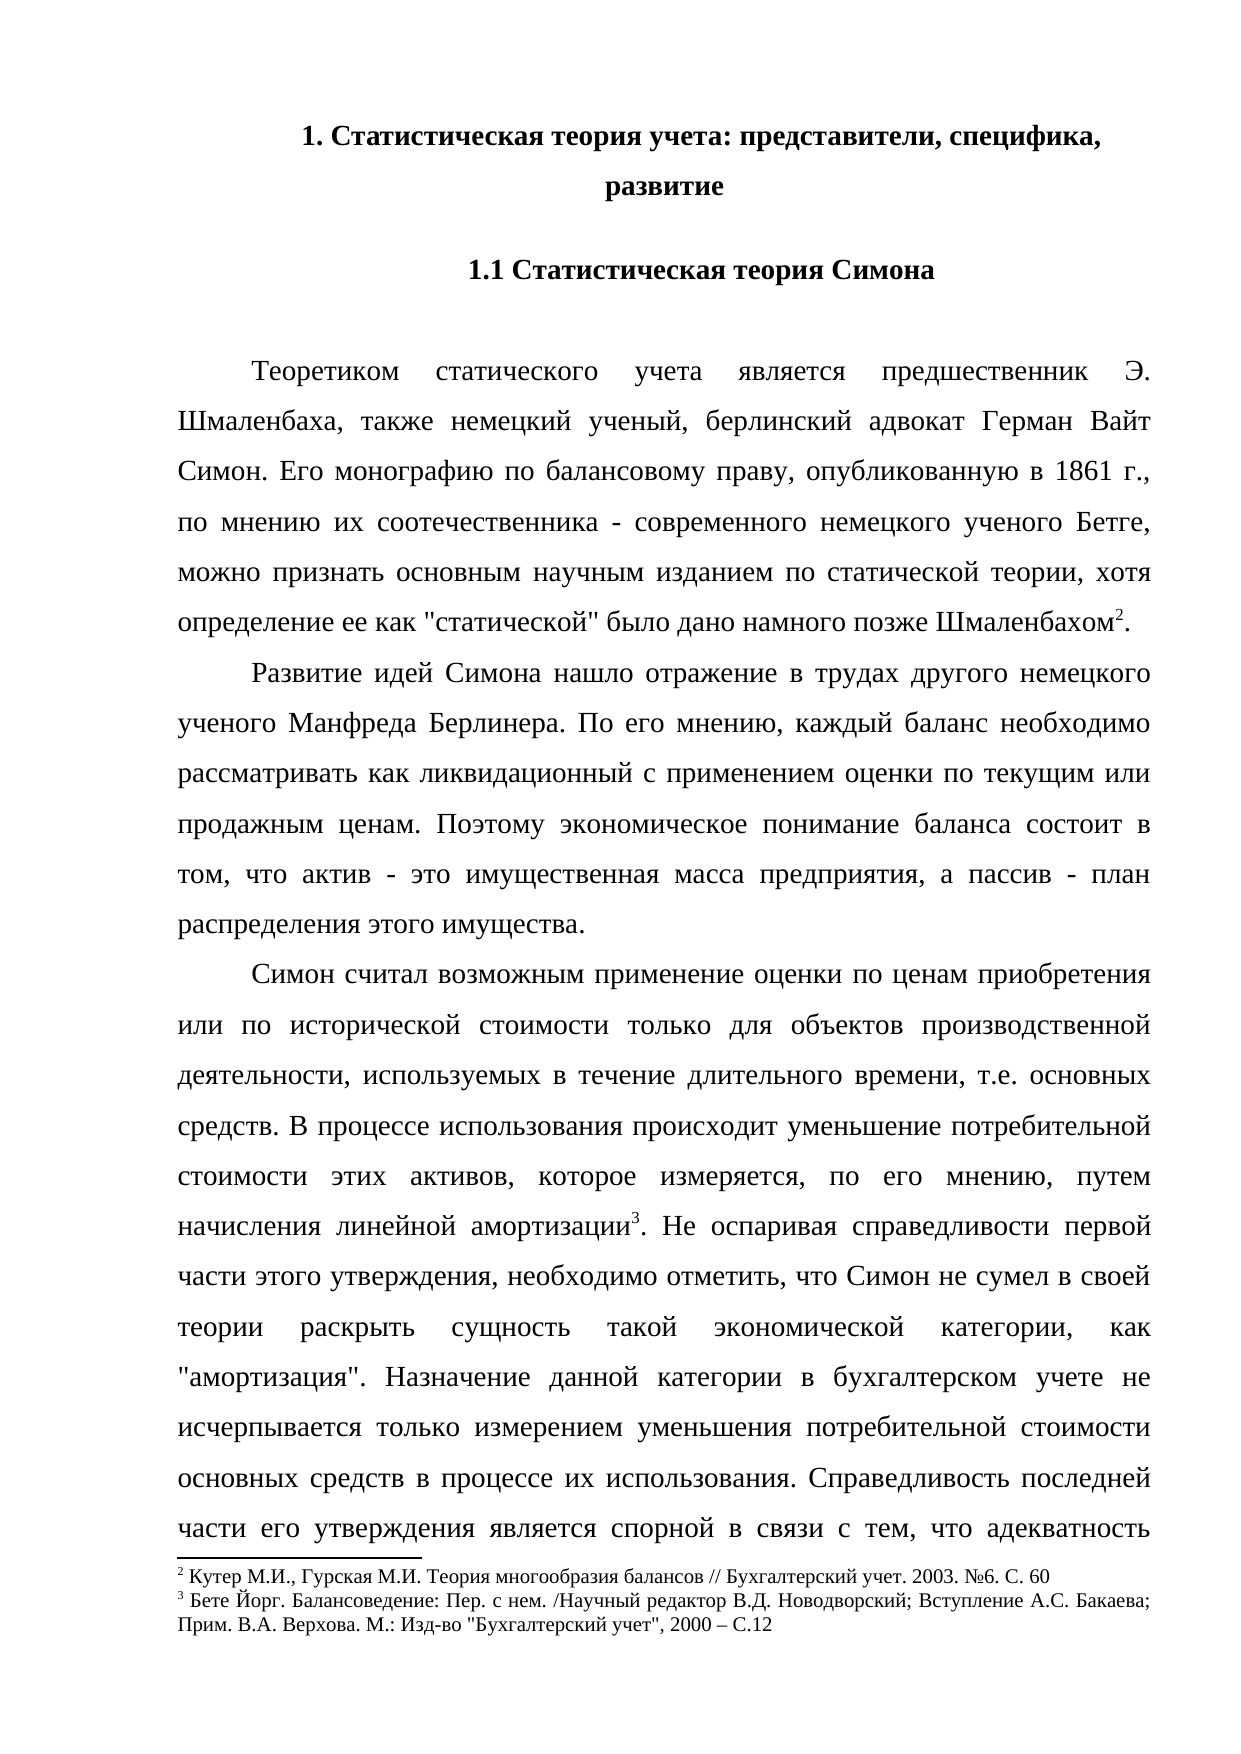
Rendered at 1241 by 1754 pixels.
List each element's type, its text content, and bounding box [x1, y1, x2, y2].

subtitle 1. Статистическая теория учета: представители, специфика, развитие [177, 118, 1152, 202]
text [177, 957, 1152, 1544]
text Теоретиком статического учета является предшественник Э. Шмаленбаха, также немецкий ученый, берлинский адвокат Герман Вайт Симон. Его монографию по балансовому праву, опубликованную в ., по мнению их соотечественника - современного немецкого ученого Бетге, можно признать основным научным изданием по статической теории, хотя определение ее как "статической" было дано намного позже Шмаленбахом. [177, 353, 1152, 638]
text Развитие идей Симона нашло отражение в трудах другого немецкого ученого Манфреда Берлинера. По его мнению, каждый баланс необходимо рассматривать как ликвидационный с применением оценки по текущим или продажным ценам. Поэтому экономическое понимание баланса состоит в том, что актив - это имущественная масса предприятия, а пассив - план распределения этого имущества. [177, 655, 1152, 940]
subtitle 1.1 Статистическая теория Симона [177, 252, 1152, 286]
